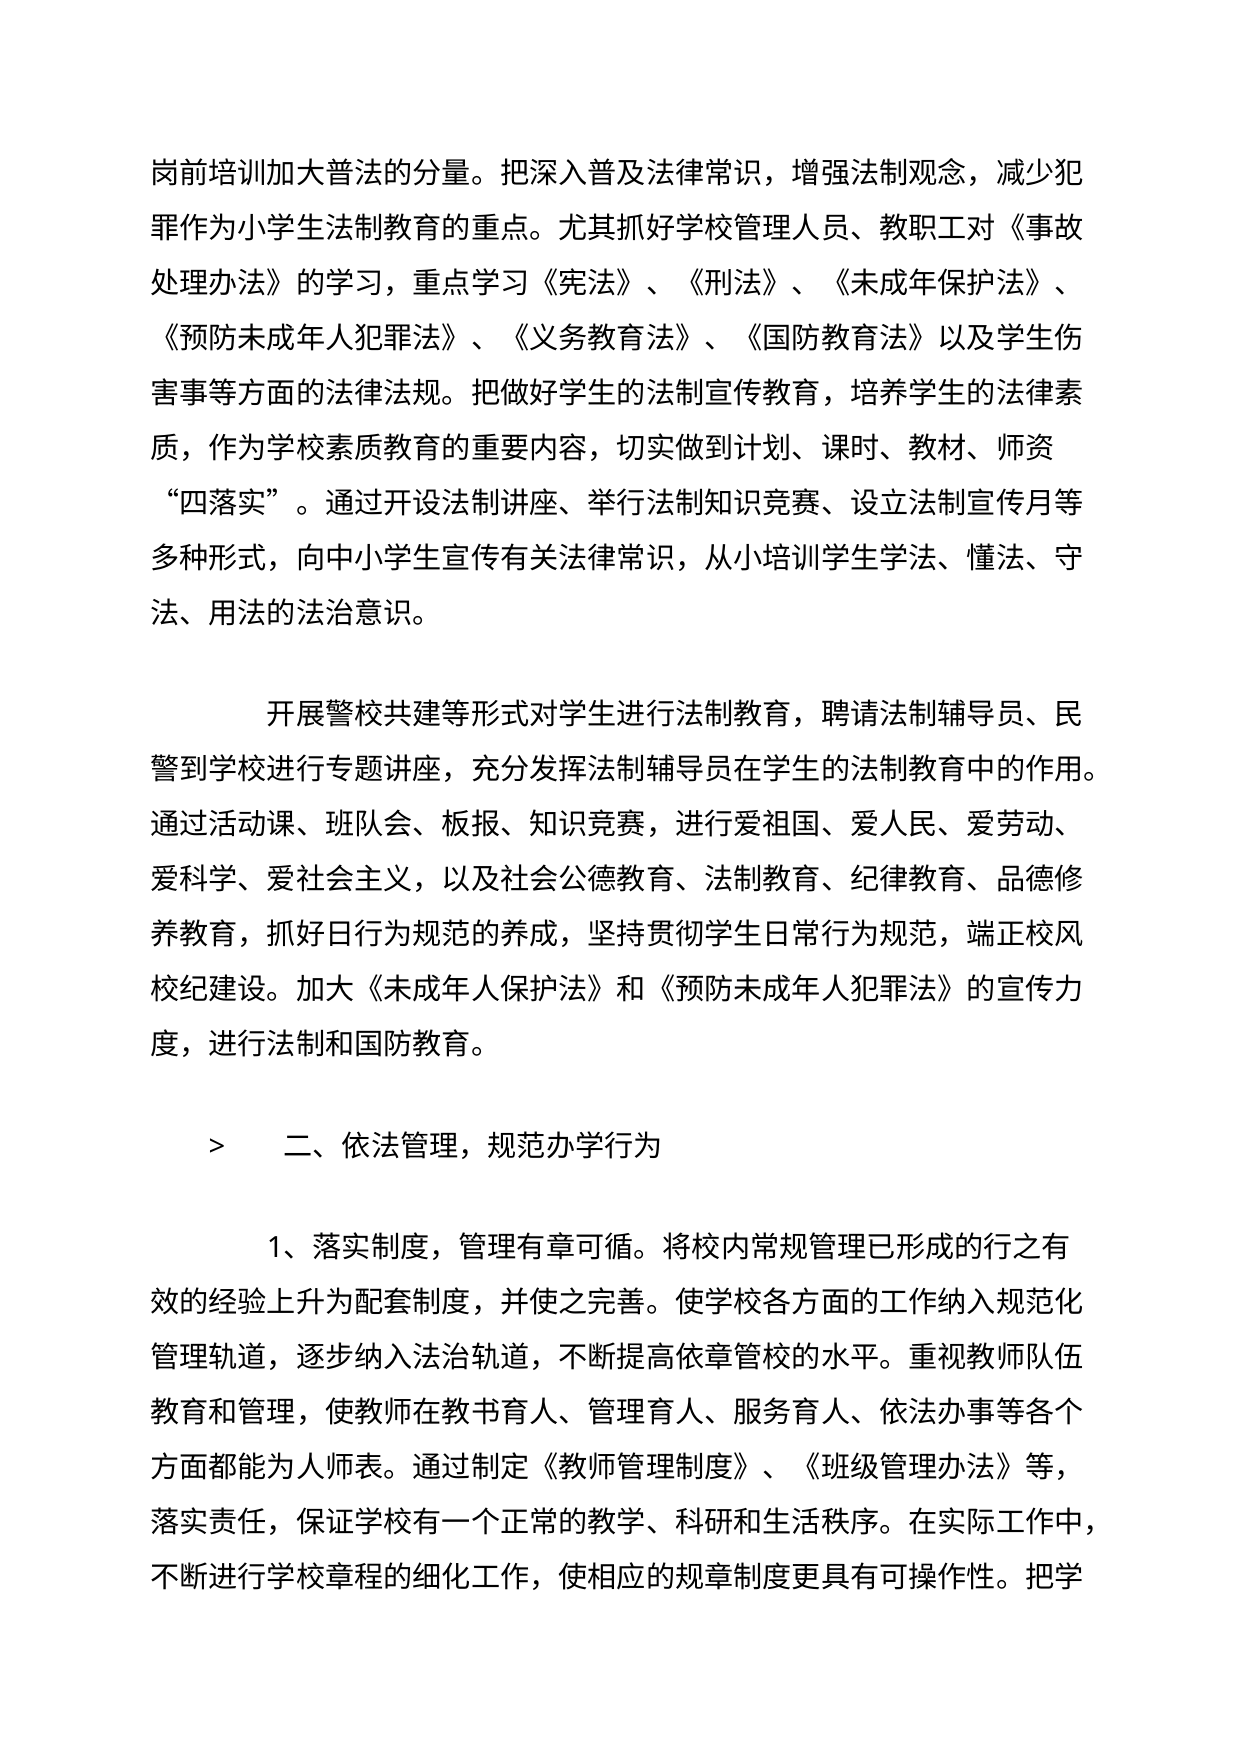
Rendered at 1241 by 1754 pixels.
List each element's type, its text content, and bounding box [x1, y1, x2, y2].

text > 二、依法管理，规范办学行为 [150, 1122, 1090, 1164]
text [150, 150, 1090, 631]
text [150, 1224, 1090, 1596]
text 开展警校共建等形式对学生进行法制教育，聘请法制辅导员、民警到学校进行专题讲座，充分发挥法制辅导员在学生的法制教育中的作用。通过活动课、班队会、板报、知识竞赛，进行爱祖国、爱人民、爱劳动、爱科学、爱社会主义，以及社会公德教育、法制教育、纪律教育、品德修养教育，抓好日行为规范的养成，坚持贯彻学生日常行为规范，端正校风校纪建设。加大《未成年人保护法》和《预防未成年人犯罪法》的宣传力度，进行法制和国防教育。 [150, 691, 1090, 1063]
